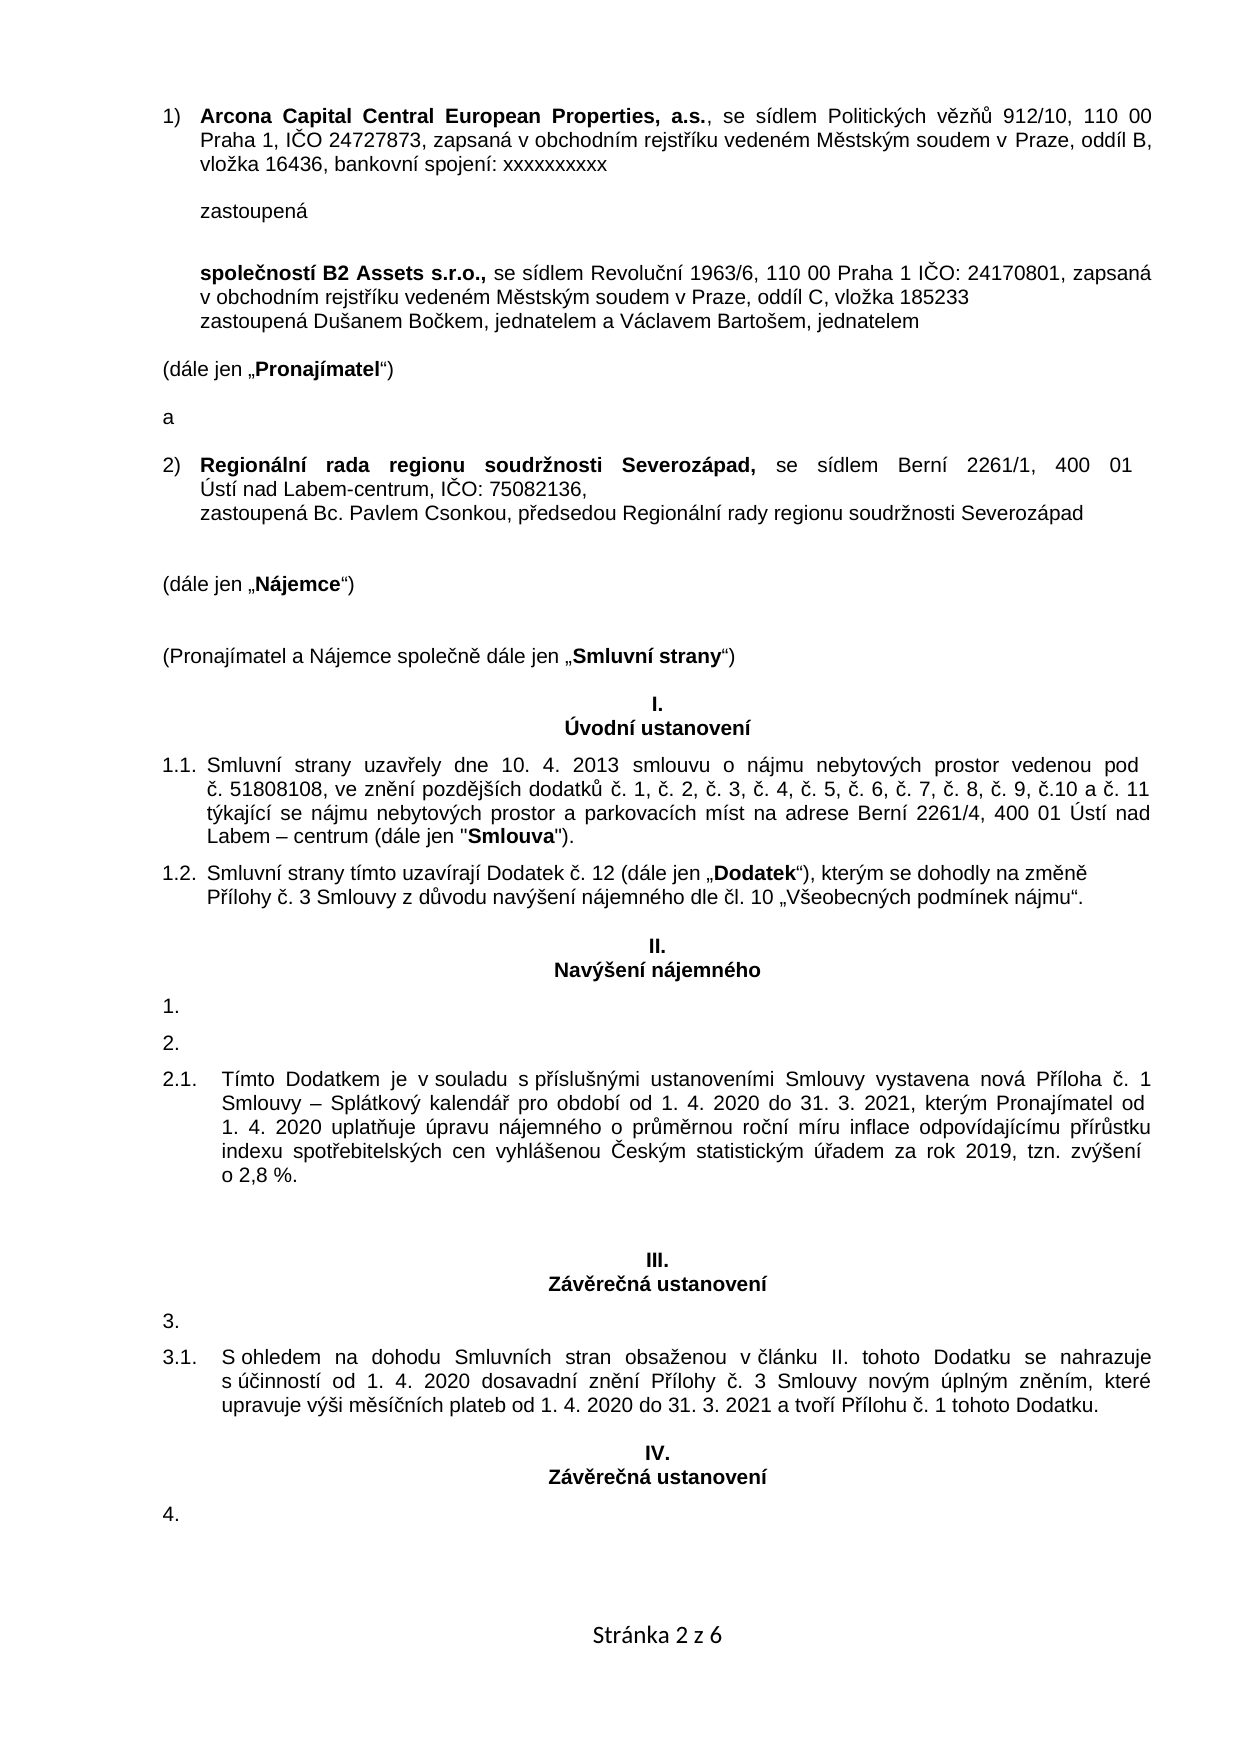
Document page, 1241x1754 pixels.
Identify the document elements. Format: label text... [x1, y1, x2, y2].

list III. [162, 1248, 1152, 1272]
list Arcona Capital Central European Properties, a.s., se sídlem Politických vězňů 912/10, 110 00 Praha 1, IČO 24727873, zapsaná v obchodním rejstříku vedeném Městským soudem v Praze, oddíl B, vložka 16436, bankovní spojení: xxxxxxxxxx [162, 103, 1152, 175]
list Smluvní strany uzavřely dne 10. 4. 2013 smlouvu o nájmu nebytových prostor vedenou pod č. 51808108, ve znění pozdějších dodatků č. 1, č. 2, č. 3, č. 4, č. 5, č. 6, č. 7, č. 8, č. 9, č.10 a č. 11 týkající se nájmu nebytových prostor a parkovacích míst na adrese Berní 2261/4, 400 01 Ústí nad Labem – centrum (dále jen "Smlouva"). [162, 752, 1152, 848]
list Navýšení nájemného [162, 958, 1152, 982]
text (dále jen „Nájemce“) [162, 572, 1152, 596]
text zastoupená Dušanem Bočkem, jednatelem a Václavem Bartošem, jednatelem [162, 309, 1152, 333]
list zastoupená Bc. Pavlem Csonkou, předsedou Regionální rady regionu soudržnosti Severozápad [200, 500, 1152, 524]
list II. [162, 934, 1152, 958]
list Závěrečná ustanovení [162, 1272, 1152, 1296]
list Regionální rada regionu soudržnosti Severozápad, se sídlem Berní 2261/1, 400 01 Ústí nad Labem-centrum, IČO: 75082136, [162, 452, 1152, 500]
list Smluvní strany tímto uzavírají Dodatek č. 12 (dále jen „Dodatek“), kterým se dohodly na změně Přílohy č. 3 Smlouvy z důvodu navýšení nájemného dle čl. 10 „Všeobecných podmínek nájmu“. [162, 861, 1152, 909]
list Úvodní ustanovení [162, 716, 1152, 740]
list I. [162, 692, 1152, 716]
list Závěrečná ustanovení [162, 1465, 1152, 1489]
text zastoupená [162, 199, 1152, 223]
list Tímto Dodatkem je v souladu s příslušnými ustanoveními Smlouvy vystavena nová Příloha č. 1 Smlouvy – Splátkový kalendář pro období od 1. 4. 2020 do 31. 3. 2021, kterým Pronajímatel od 1. 4. 2020 uplatňuje úpravu nájemného o průměrnou roční míru inflace odpovídajícímu přírůstku indexu spotřebitelských cen vyhlášenou Českým statistickým úřadem za rok 2019, tzn. zvýšení o 2,8 %. [162, 1067, 1152, 1187]
text (Pronajímatel a Nájemce společně dále jen „Smluvní strany“) [162, 644, 1152, 668]
text společností B2 Assets s.r.o., se sídlem Revoluční 1963/6, 110 00 Praha 1 IČO: 24170801, zapsaná v obchodním rejstříku vedeném Městským soudem v Praze, oddíl C, vložka 185233 [200, 261, 1152, 309]
list S ohledem na dohodu Smluvních stran obsaženou v článku II. tohoto Dodatku se nahrazuje s účinností od 1. 4. 2020 dosavadní znění Přílohy č. 3 Smlouvy novým úplným zněním, které upravuje výši měsíčních plateb od 1. 4. 2020 do 31. 3. 2021 a tvoří Přílohu č. 1 tohoto Dodatku. [162, 1345, 1152, 1417]
list IV. [162, 1441, 1152, 1465]
text a [162, 404, 1152, 428]
text (dále jen „Pronajímatel“) [162, 357, 1152, 381]
